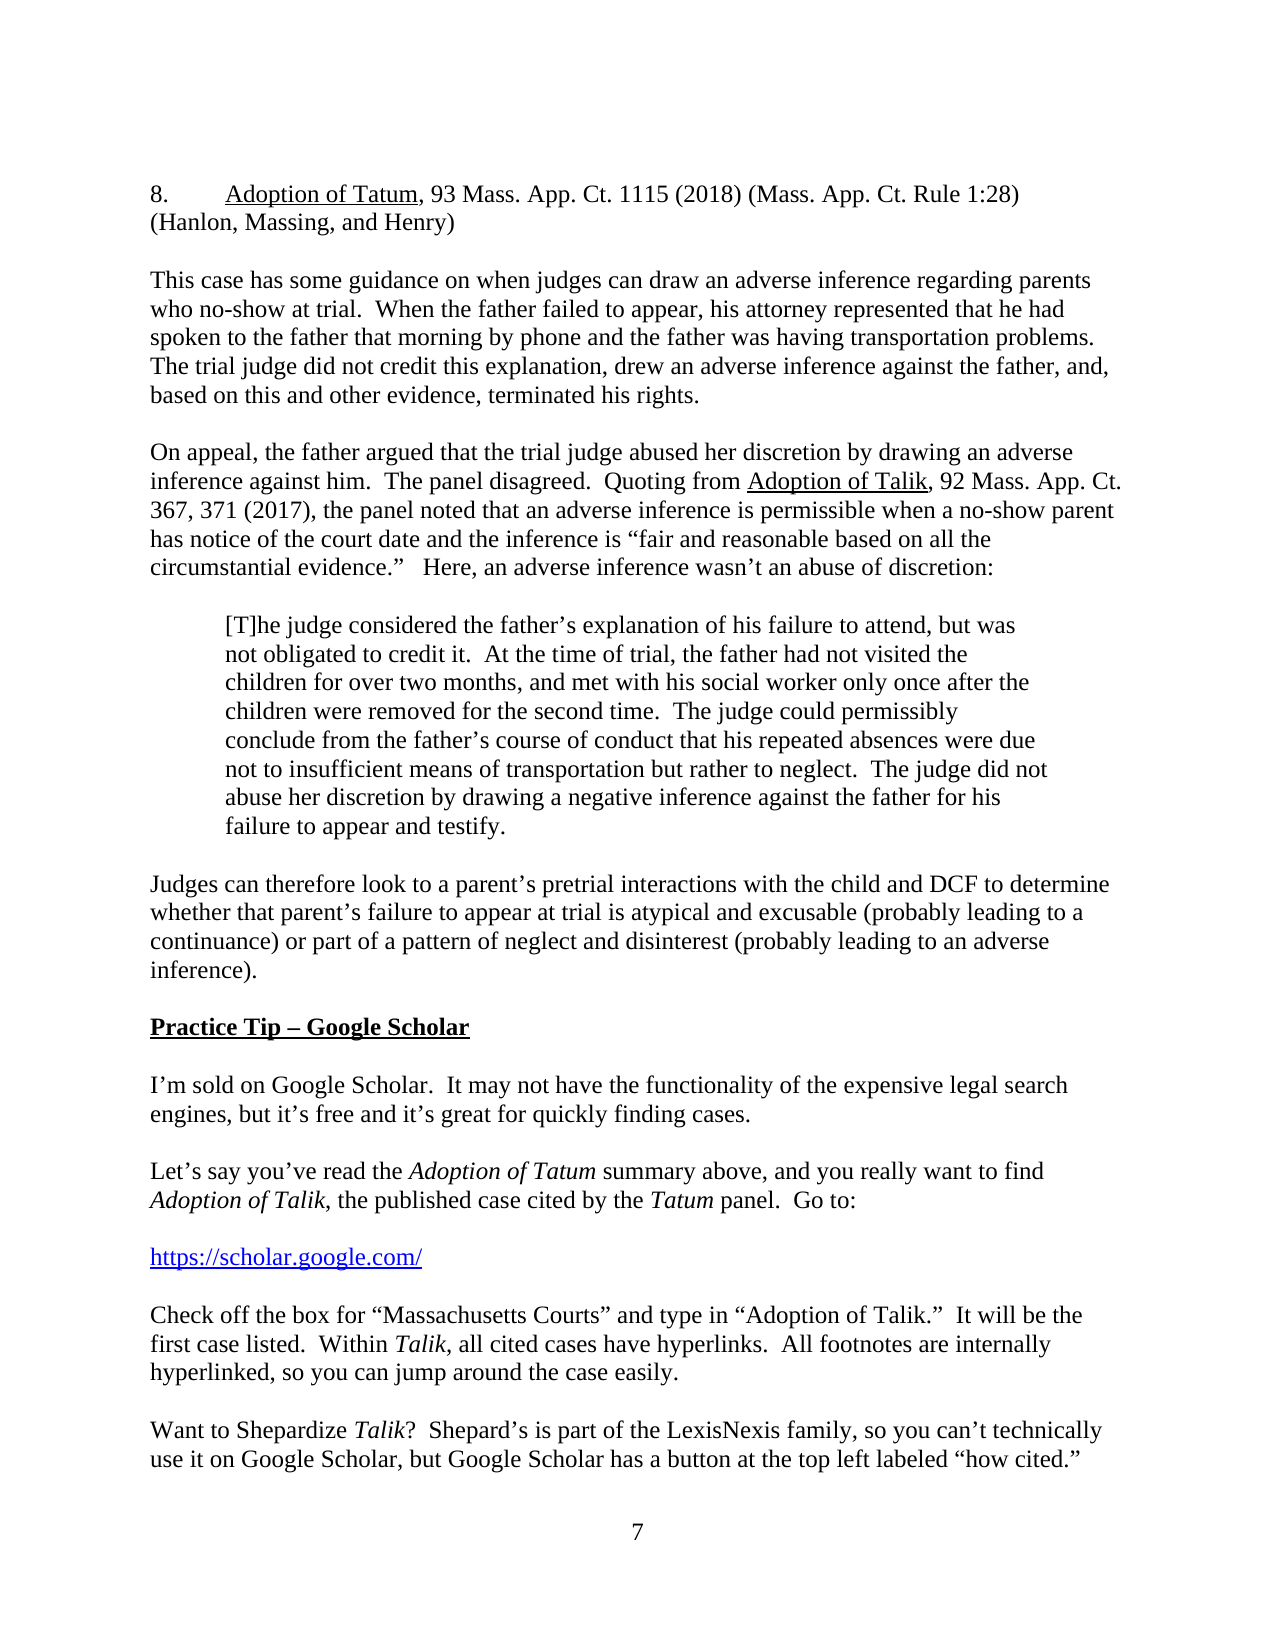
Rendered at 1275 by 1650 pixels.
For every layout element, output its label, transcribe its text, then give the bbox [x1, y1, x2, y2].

text Let’s say you’ve read the Adoption of Tatum summary above, and you really want to find Adoption of Talik, the published case cited by the Tatum panel. Go to: [150, 1156, 1125, 1214]
text Judges can therefore look to a parent’s pretrial interactions with the child and DCF to determine whether that parent’s failure to appear at trial is atypical and excusable (probably leading to a continuance) or part of a pattern of neglect and disinterest (probably leading to an adverse inference). [150, 869, 1125, 984]
text [T]he judge considered the father’s explanation of his failure to attend, but was not obligated to credit it. At the time of trial, the father had not visited the children for over two months, and met with his social worker only once after the children were removed for the second time. The judge could permissibly conclude from the father’s course of conduct that his repeated absences were due not to insufficient means of transportation but rather to neglect. The judge did not abuse her discretion by drawing a negative inference against the father for his failure to appear and testify. [225, 610, 1050, 840]
text https://scholar.google.com/ [150, 1242, 1125, 1271]
text This case has some guidance on when judges can draw an adverse inference regarding parents who no-show at trial. When the father failed to appear, his attorney represented that he had spoken to the father that morning by phone and the father was having transportation problems. The trial judge did not credit this explanation, drew an adverse inference against the father, and, based on this and other evidence, terminated his rights. [150, 265, 1125, 409]
text Practice Tip – Google Scholar [150, 1012, 1125, 1041]
text Check off the box for “Massachusetts Courts” and type in “Adoption of Talik.” It will be the first case listed. Within Talik, all cited cases have hyperlinks. All footnotes are internally hyperlinked, so you can jump around the case easily. [150, 1300, 1125, 1386]
text On appeal, the father argued that the trial judge abused her discretion by drawing an adverse inference against him. The panel disagreed. Quoting from Adoption of Talik, 92 Mass. App. Ct. 367, 371 (2017), the panel noted that an adverse inference is permissible when a no-show parent has notice of the court date and the inference is “fair and reasonable based on all the circumstantial evidence.” Here, an adverse inference wasn’t an abuse of discretion: [150, 437, 1125, 581]
text (Hanlon, Massing, and Henry) [150, 207, 1125, 236]
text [150, 1415, 1125, 1472]
text 8. Adoption of Tatum, 93 Mass. App. Ct. 1115 (2018) (Mass. App. Ct. Rule 1:28) [150, 179, 1125, 207]
text I’m sold on Google Scholar. It may not have the functionality of the expensive legal search engines, but it’s free and it’s great for quickly finding cases. [150, 1070, 1125, 1127]
